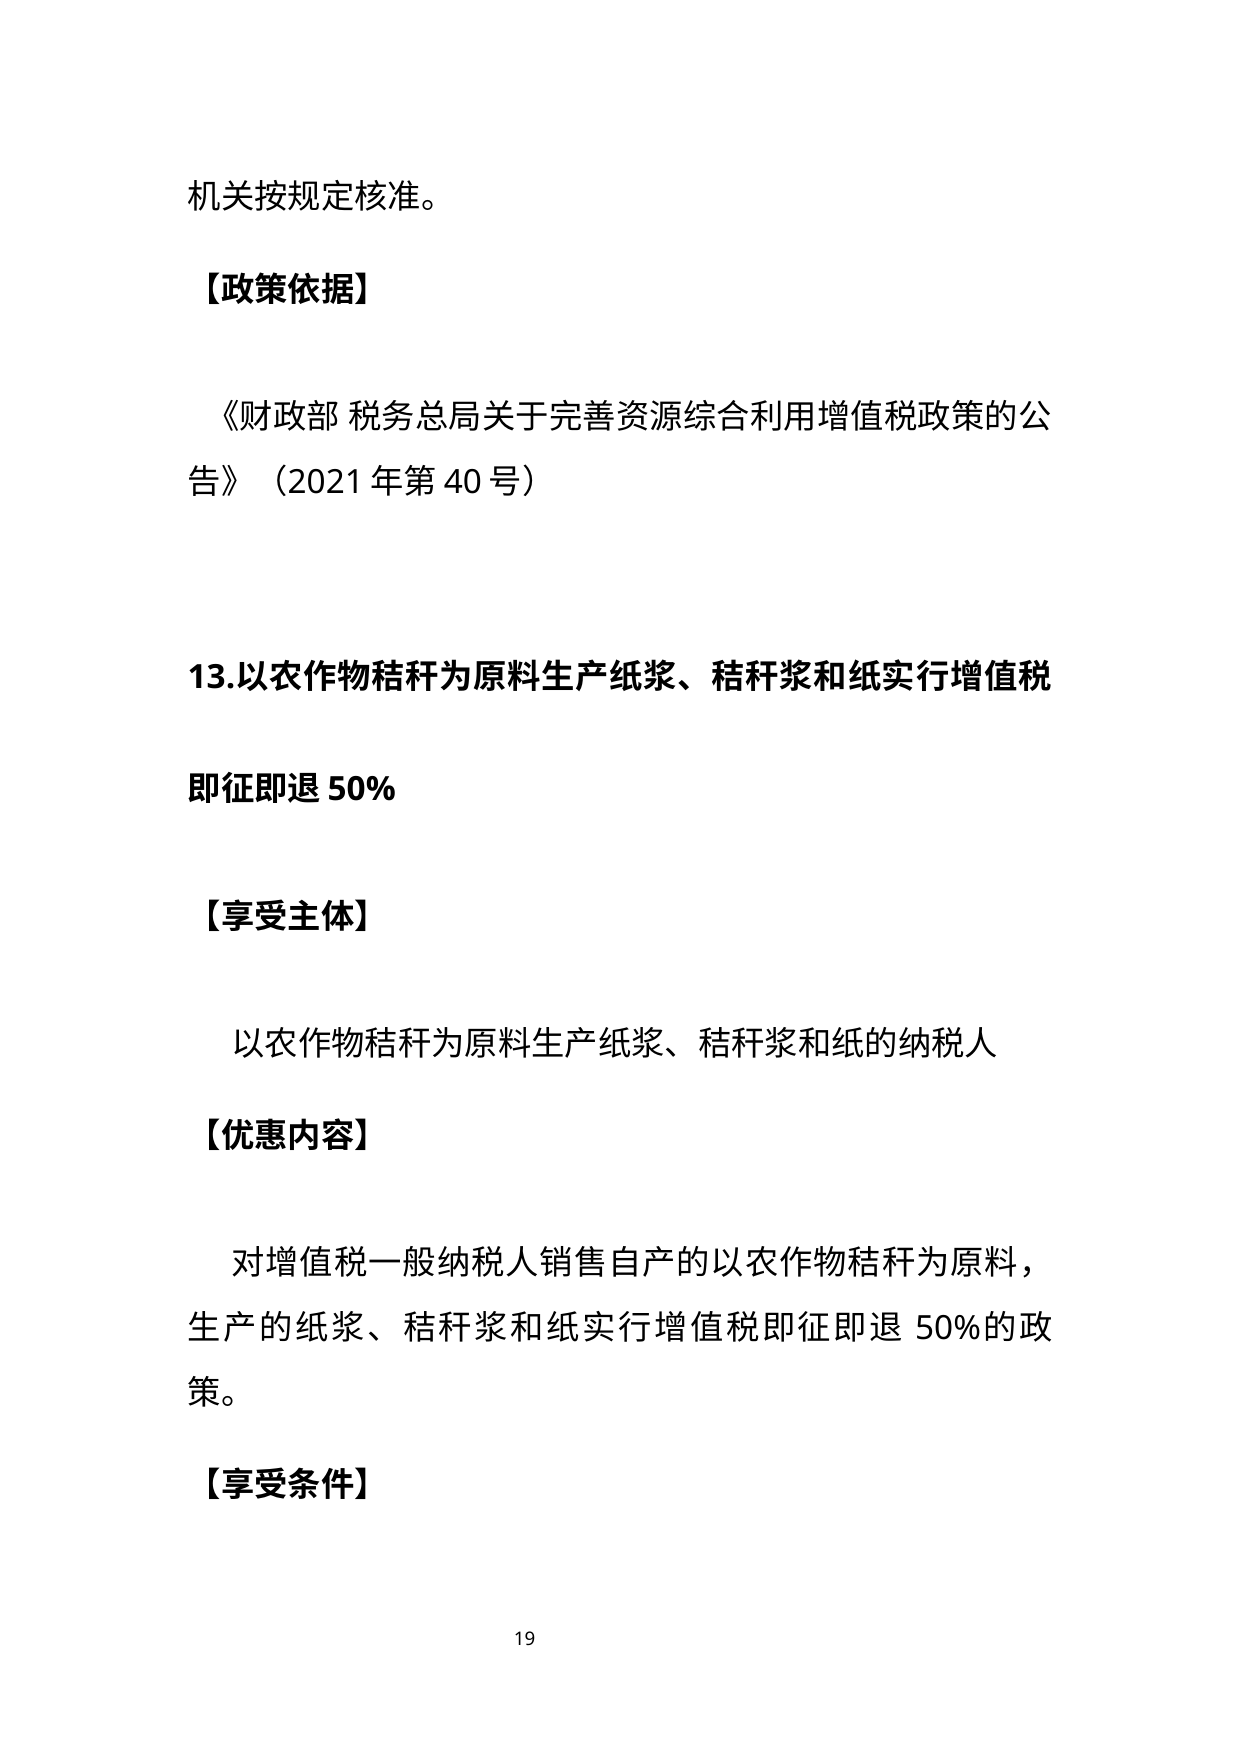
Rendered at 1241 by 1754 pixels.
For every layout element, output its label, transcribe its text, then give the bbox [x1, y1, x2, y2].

text 以农作物秸秆为原料生产纸浆、秸秆浆和纸的纳税人 [187, 1008, 1053, 1073]
text 对增值税一般纳税人销售自产的以农作物秸秆为原料，生产的纸浆、秸秆浆和纸实行增值税即征即退50%的政策。 [187, 1227, 1053, 1422]
subtitle 【享受主体】 [187, 881, 1053, 946]
text 《财政部 税务总局关于完善资源综合利用增值税政策的公告》（2021年第40号） [187, 381, 1053, 511]
subtitle 【享受条件】 [187, 1449, 1053, 1514]
subtitle 【优惠内容】 [187, 1100, 1053, 1165]
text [187, 162, 1053, 227]
subtitle 以农作物秸秆为原料生产纸浆、秸秆浆和纸实行增值税即征即退50% [187, 641, 1053, 819]
subtitle 【政策依据】 [187, 254, 1053, 319]
